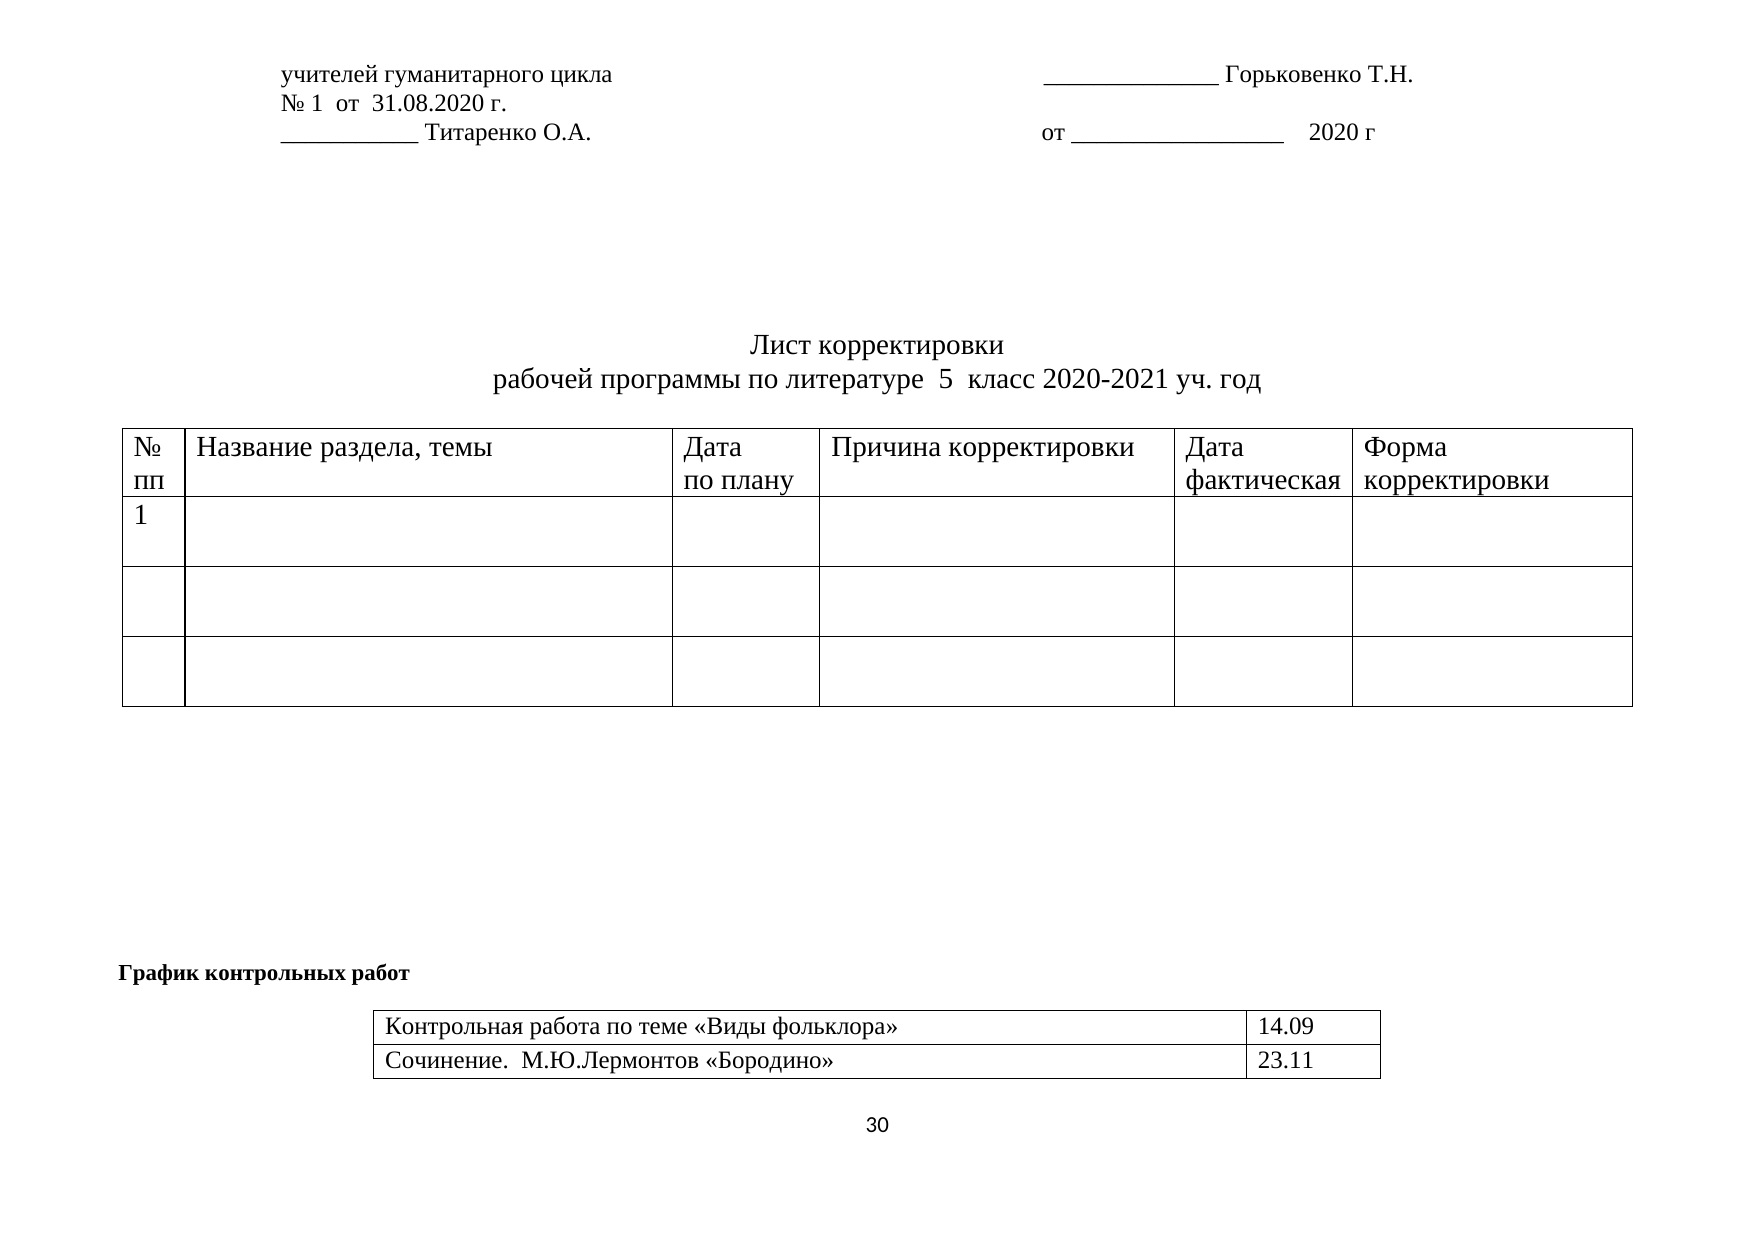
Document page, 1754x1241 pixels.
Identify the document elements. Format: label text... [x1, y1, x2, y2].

text График контрольных работ [118, 959, 1636, 985]
table_cell [820, 567, 1174, 636]
table_cell [1353, 567, 1632, 636]
table_cell [1353, 497, 1632, 566]
table_cell [820, 497, 1174, 566]
table_cell [186, 637, 672, 706]
table_header Название раздела, темы [186, 429, 672, 496]
table_header Дата по плану [673, 429, 819, 496]
table_header Дата фактическая [1175, 429, 1352, 496]
table_header Контрольная работа по теме «Виды фольклора» [374, 1011, 1246, 1044]
text ___________ Титаренко О.А. от _________________ 2020 г [281, 117, 1636, 145]
text № 1 от 31.08.2020 г. [281, 88, 1636, 117]
table_header Причина корректировки [820, 429, 1174, 496]
table_header 14.09 [1247, 1011, 1380, 1044]
table_cell [1175, 567, 1352, 636]
table_cell [123, 637, 184, 706]
table_cell [1175, 497, 1352, 566]
table_cell [673, 567, 819, 636]
text рабочей программы по литературе 5 класс 2020-2021 уч. год [118, 361, 1636, 394]
table_cell [123, 567, 184, 636]
table_cell [1175, 637, 1352, 706]
table_cell [673, 497, 819, 566]
text Лист корректировки [118, 327, 1636, 361]
table_cell 1 [123, 497, 184, 566]
table_cell Сочинение. М.Ю.Лермонтов «Бородино» [374, 1045, 1246, 1077]
table_cell [673, 637, 819, 706]
table_cell [1353, 637, 1632, 706]
table_cell [186, 497, 672, 566]
text учителей гуманитарного цикла ______________ Горьковенко Т.Н. [281, 59, 1636, 88]
table_header № пп [123, 429, 184, 496]
table_cell [820, 637, 1174, 706]
table_cell 23.11 [1247, 1045, 1380, 1077]
table_cell [186, 567, 672, 636]
table_header Форма корректировки [1353, 429, 1632, 496]
